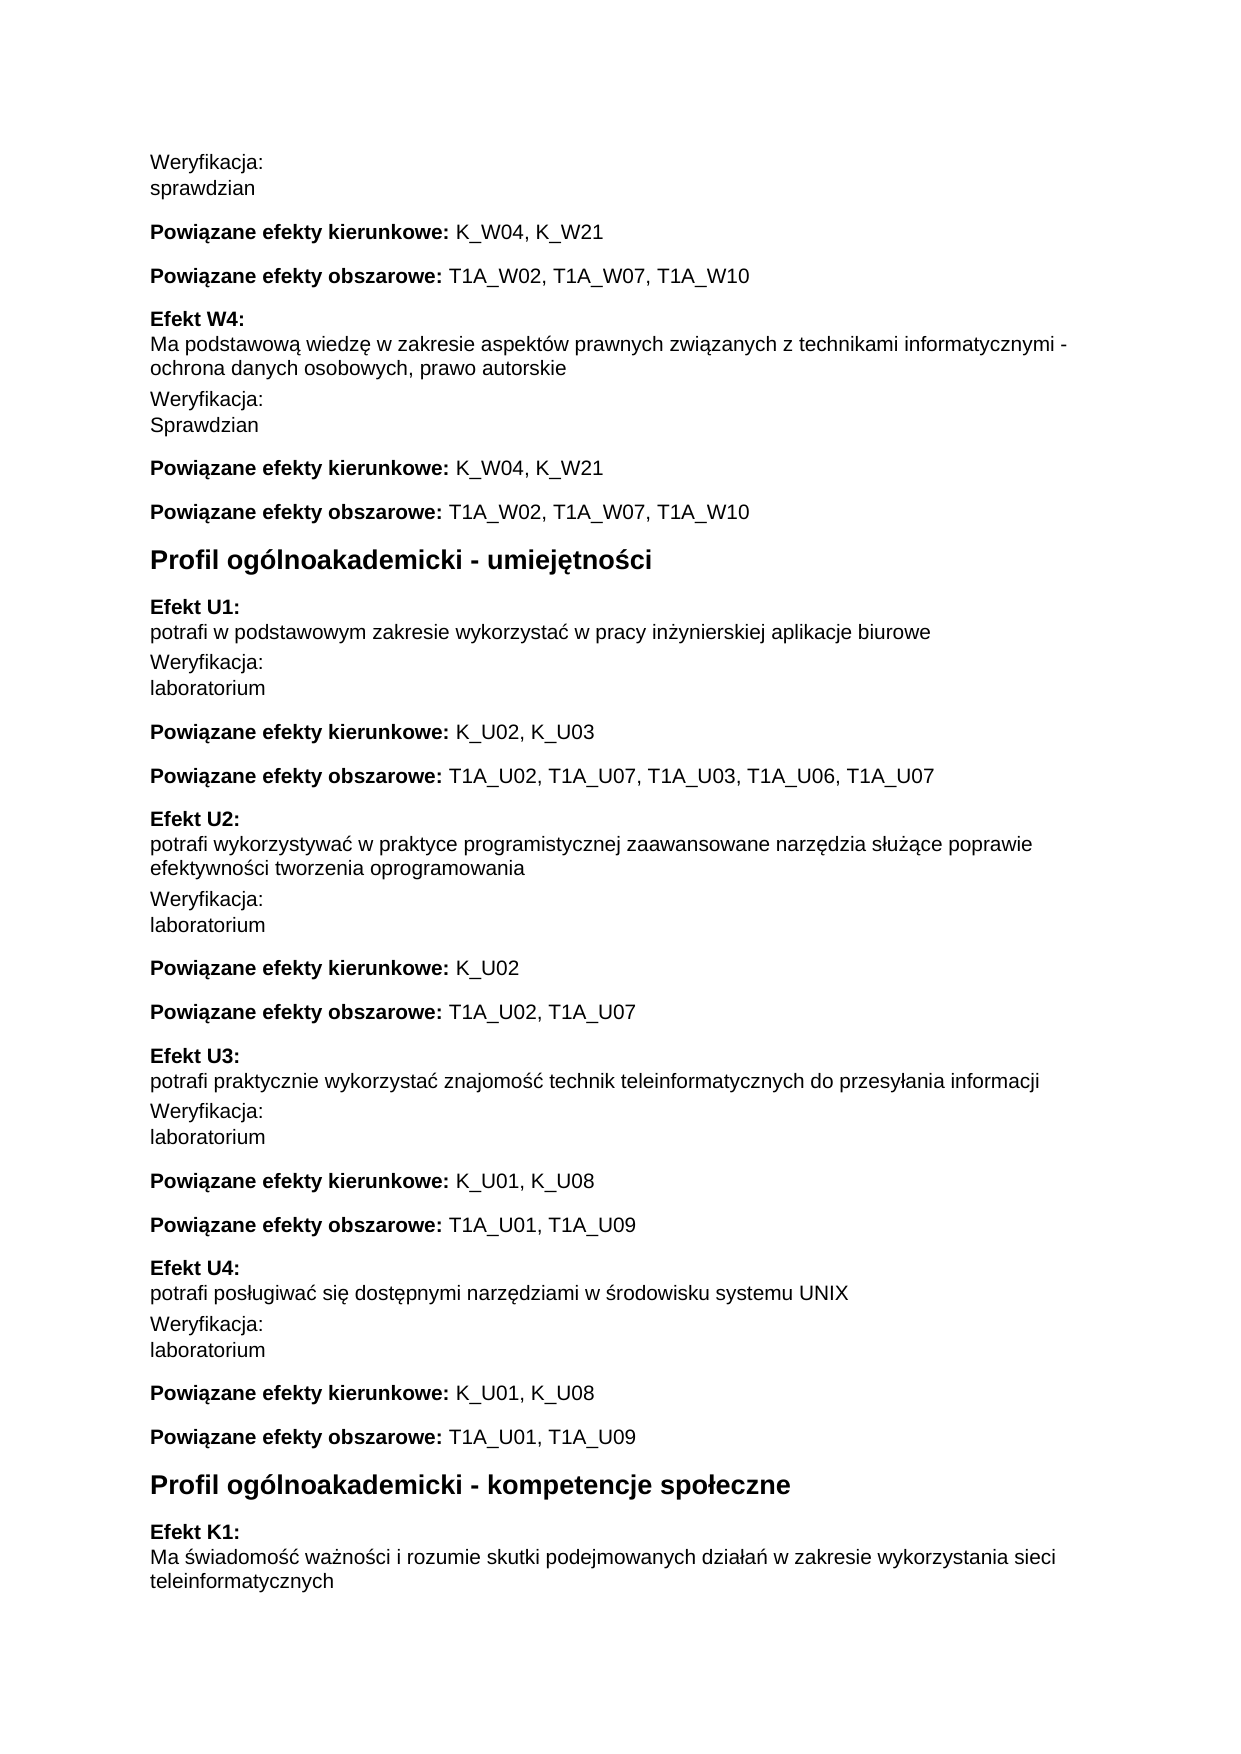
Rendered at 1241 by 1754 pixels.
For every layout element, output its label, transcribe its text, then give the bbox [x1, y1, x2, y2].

text Weryfikacja: [150, 1099, 1090, 1123]
text potrafi praktycznie wykorzystać znajomość technik teleinformatycznych do przesyłania informacji [150, 1069, 1090, 1093]
text Sprawdzian [150, 412, 1090, 436]
text Powiązane efekty obszarowe: T1A_U01, T1A_U09 [150, 1425, 1090, 1449]
text laboratorium [150, 1125, 1090, 1149]
text potrafi posługiwać się dostępnymi narzędziami w środowisku systemu UNIX [150, 1281, 1090, 1305]
text Powiązane efekty obszarowe: T1A_U02, T1A_U07 [150, 1000, 1090, 1024]
text Powiązane efekty kierunkowe: K_W04, K_W21 [150, 456, 1090, 480]
text Weryfikacja: [150, 650, 1090, 674]
text Powiązane efekty obszarowe: T1A_W02, T1A_W07, T1A_W10 [150, 263, 1090, 287]
text Powiązane efekty obszarowe: T1A_U01, T1A_U09 [150, 1212, 1090, 1236]
text Efekt W4: [150, 307, 1090, 331]
text Powiązane efekty obszarowe: T1A_U02, T1A_U07, T1A_U03, T1A_U06, T1A_U07 [150, 763, 1090, 787]
text Ma świadomość ważności i rozumie skutki podejmowanych działań w zakresie wykorzystania sieci teleinformatycznych [150, 1545, 1090, 1593]
text Powiązane efekty kierunkowe: K_U01, K_U08 [150, 1381, 1090, 1405]
text Ma podstawową wiedzę w zakresie aspektów prawnych związanych z technikami informatycznymi - ochrona danych osobowych, prawo autorskie [150, 332, 1090, 380]
text laboratorium [150, 1337, 1090, 1361]
text Efekt U3: [150, 1044, 1090, 1068]
text Powiązane efekty obszarowe: T1A_W02, T1A_W07, T1A_W10 [150, 500, 1090, 524]
text Efekt U4: [150, 1256, 1090, 1280]
subtitle Profil ogólnoakademicki - umiejętności [150, 544, 1090, 575]
text Powiązane efekty kierunkowe: K_U02, K_U03 [150, 720, 1090, 744]
text laboratorium [150, 676, 1090, 700]
text Weryfikacja: [150, 150, 1090, 174]
text Weryfikacja: [150, 886, 1090, 910]
text Powiązane efekty kierunkowe: K_W04, K_W21 [150, 220, 1090, 244]
text sprawdzian [150, 176, 1090, 200]
text potrafi wykorzystywać w praktyce programistycznej zaawansowane narzędzia służące poprawie efektywności tworzenia oprogramowania [150, 832, 1090, 880]
text Powiązane efekty kierunkowe: K_U01, K_U08 [150, 1169, 1090, 1193]
subtitle Profil ogólnoakademicki - kompetencje społeczne [150, 1469, 1090, 1500]
text laboratorium [150, 912, 1090, 936]
text Weryfikacja: [150, 386, 1090, 410]
text Efekt U2: [150, 807, 1090, 831]
text Efekt K1: [150, 1520, 1090, 1544]
text Weryfikacja: [150, 1311, 1090, 1335]
text potrafi w podstawowym zakresie wykorzystać w pracy inżynierskiej aplikacje biurowe [150, 620, 1090, 644]
text Powiązane efekty kierunkowe: K_U02 [150, 956, 1090, 980]
text Efekt U1: [150, 595, 1090, 619]
